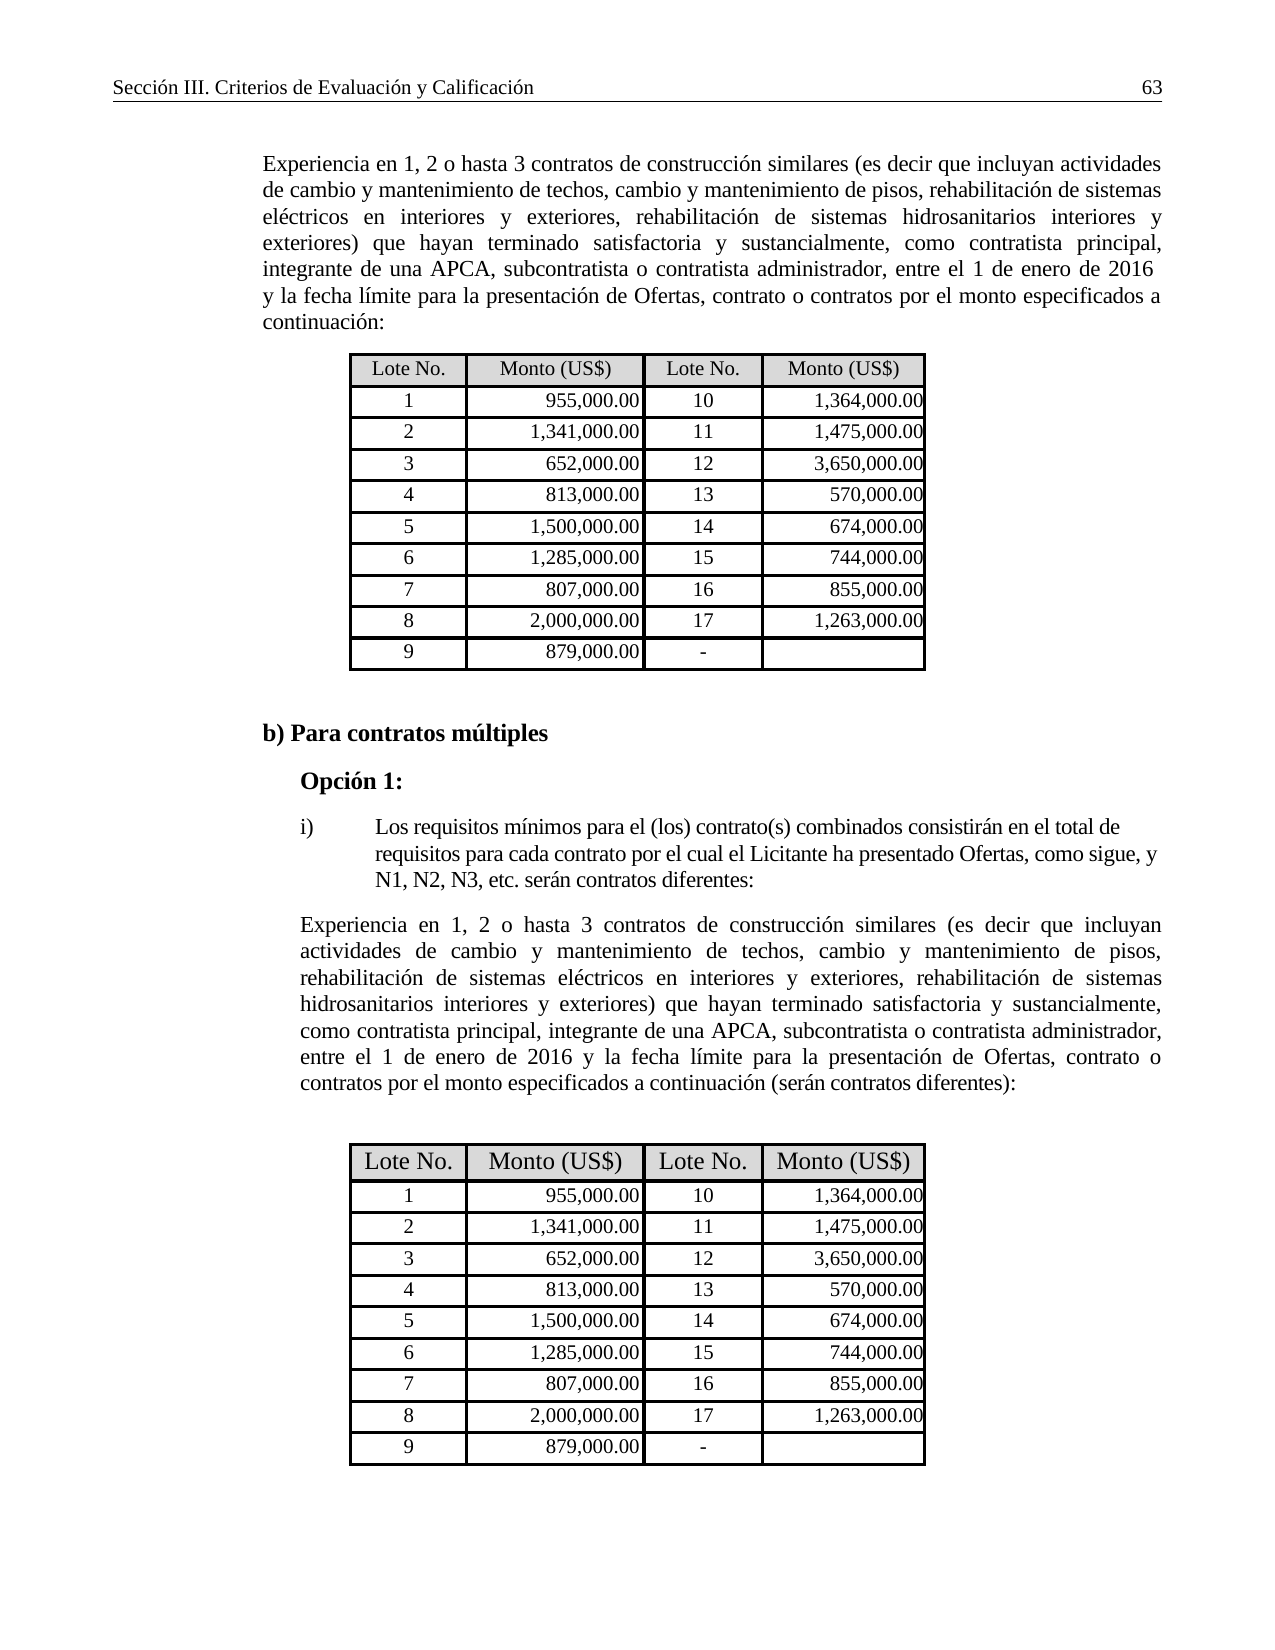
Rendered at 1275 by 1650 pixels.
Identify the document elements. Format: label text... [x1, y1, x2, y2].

table_header Monto (US$) [764, 1146, 923, 1179]
table_cell 1,364,000.00 [764, 1183, 923, 1211]
text b) Para contratos múltiples [262, 718, 1162, 747]
table_cell 17 [646, 1403, 761, 1431]
table_cell 5 [352, 1308, 465, 1337]
table_cell 1,285,000.00 [468, 545, 642, 573]
table_header Lote No. [352, 356, 465, 385]
table_header Monto (US$) [468, 1146, 642, 1179]
table_cell 807,000.00 [468, 1371, 642, 1399]
table_cell 3,650,000.00 [764, 451, 923, 479]
table_header Lote No. [646, 1146, 761, 1179]
table_cell 1,500,000.00 [468, 514, 642, 542]
table_cell 8 [352, 608, 465, 636]
table_cell 16 [646, 577, 761, 605]
table_cell 5 [352, 514, 465, 542]
table_cell 11 [646, 1214, 761, 1242]
table_cell 7 [352, 1371, 465, 1399]
table_cell 955,000.00 [468, 1183, 642, 1211]
table_cell 10 [646, 388, 761, 416]
table_cell 1,263,000.00 [764, 1403, 923, 1431]
table_cell 4 [352, 1277, 465, 1305]
table_cell 2 [352, 419, 465, 448]
table_cell 13 [646, 482, 761, 511]
table_cell 855,000.00 [764, 1371, 923, 1399]
table_header Lote No. [352, 1146, 465, 1179]
table_cell 14 [646, 514, 761, 542]
table_cell 674,000.00 [764, 1308, 923, 1337]
table_cell 1 [352, 388, 465, 416]
table_cell - [646, 640, 761, 668]
table_header Monto (US$) [468, 356, 642, 385]
table_cell 879,000.00 [468, 640, 642, 668]
table_cell 570,000.00 [764, 482, 923, 511]
table_cell 744,000.00 [764, 545, 923, 573]
table_header Lote No. [646, 356, 761, 385]
table_cell 7 [352, 577, 465, 605]
table_cell 14 [646, 1308, 761, 1337]
table_cell 15 [646, 545, 761, 573]
table_cell 1,263,000.00 [764, 608, 923, 636]
table_cell 6 [352, 545, 465, 573]
table_cell 570,000.00 [764, 1277, 923, 1305]
table_cell 813,000.00 [468, 482, 642, 511]
table_cell 2,000,000.00 [468, 1403, 642, 1431]
table_cell 1 [352, 1183, 465, 1211]
text Experiencia en 1, 2 o hasta 3 contratos de construcción similares (es decir que incluyan actividades de cambio y mantenimiento de techos, cambio y mantenimiento de pisos, rehabilitación de sistemas eléctricos en interiores y exteriores, rehabilitación de sistemas hidrosanitarios interiores y exteriores) que hayan terminado satisfactoria y sustancialmente, como contratista principal, integrante de una APCA, subcontratista o contratista administrador, entre el 1 de enero de 2016 y la fecha límite para la presentación de Ofertas, contrato o contratos por el monto especificados a continuación: [262, 150, 1162, 334]
table_cell 10 [646, 1183, 761, 1211]
table_cell 955,000.00 [468, 388, 642, 416]
table_cell [764, 640, 923, 668]
table_cell - [646, 1434, 761, 1462]
table_cell 1,341,000.00 [468, 419, 642, 448]
table_cell 12 [646, 1245, 761, 1274]
table_cell 9 [352, 640, 465, 668]
table_cell 3,650,000.00 [764, 1245, 923, 1274]
table_cell 652,000.00 [468, 1245, 642, 1274]
table_cell 1,475,000.00 [764, 1214, 923, 1242]
table_cell 13 [646, 1277, 761, 1305]
table_header Monto (US$) [764, 356, 923, 385]
table_cell 9 [352, 1434, 465, 1462]
table_cell 2 [352, 1214, 465, 1242]
text Experiencia en 1, 2 o hasta 3 contratos de construcción similares (es decir que incluyan actividades de cambio y mantenimiento de techos, cambio y mantenimiento de pisos, rehabilitación de sistemas eléctricos en interiores y exteriores, rehabilitación de sistemas hidrosanitarios interiores y exteriores) que hayan terminado satisfactoria y sustancialmente, como contratista principal, integrante de una APCA, subcontratista o contratista administrador, entre el 1 de enero de 2016 y la fecha límite para la presentación de Ofertas, contrato o contratos por el monto especificados a continuación (serán contratos diferentes): [300, 911, 1162, 1096]
table_cell 3 [352, 1245, 465, 1274]
table_cell 1,285,000.00 [468, 1340, 642, 1368]
list Los requisitos mínimos para el (los) contrato(s) combinados consistirán en el total de requisitos para cada contrato por el cual el Licitante ha presentado Ofertas, como sigue, y N1, N2, N3, etc. serán contratos diferentes: [300, 813, 1162, 892]
table_cell 17 [646, 608, 761, 636]
table_cell 813,000.00 [468, 1277, 642, 1305]
table_cell 855,000.00 [764, 577, 923, 605]
table_cell 674,000.00 [764, 514, 923, 542]
table_cell 3 [352, 451, 465, 479]
table_cell 12 [646, 451, 761, 479]
table_cell 652,000.00 [468, 451, 642, 479]
table_cell 1,500,000.00 [468, 1308, 642, 1337]
table_cell 11 [646, 419, 761, 448]
table_cell 4 [352, 482, 465, 511]
table_cell 2,000,000.00 [468, 608, 642, 636]
table_cell 1,364,000.00 [764, 388, 923, 416]
table_cell [764, 1434, 923, 1462]
text Opción 1: [300, 766, 1162, 795]
table_cell 16 [646, 1371, 761, 1399]
table_cell 1,475,000.00 [764, 419, 923, 448]
table_cell 8 [352, 1403, 465, 1431]
table_cell 744,000.00 [764, 1340, 923, 1368]
table_cell 15 [646, 1340, 761, 1368]
table_cell 807,000.00 [468, 577, 642, 605]
table_cell 879,000.00 [468, 1434, 642, 1462]
table_cell 6 [352, 1340, 465, 1368]
table_cell 1,341,000.00 [468, 1214, 642, 1242]
